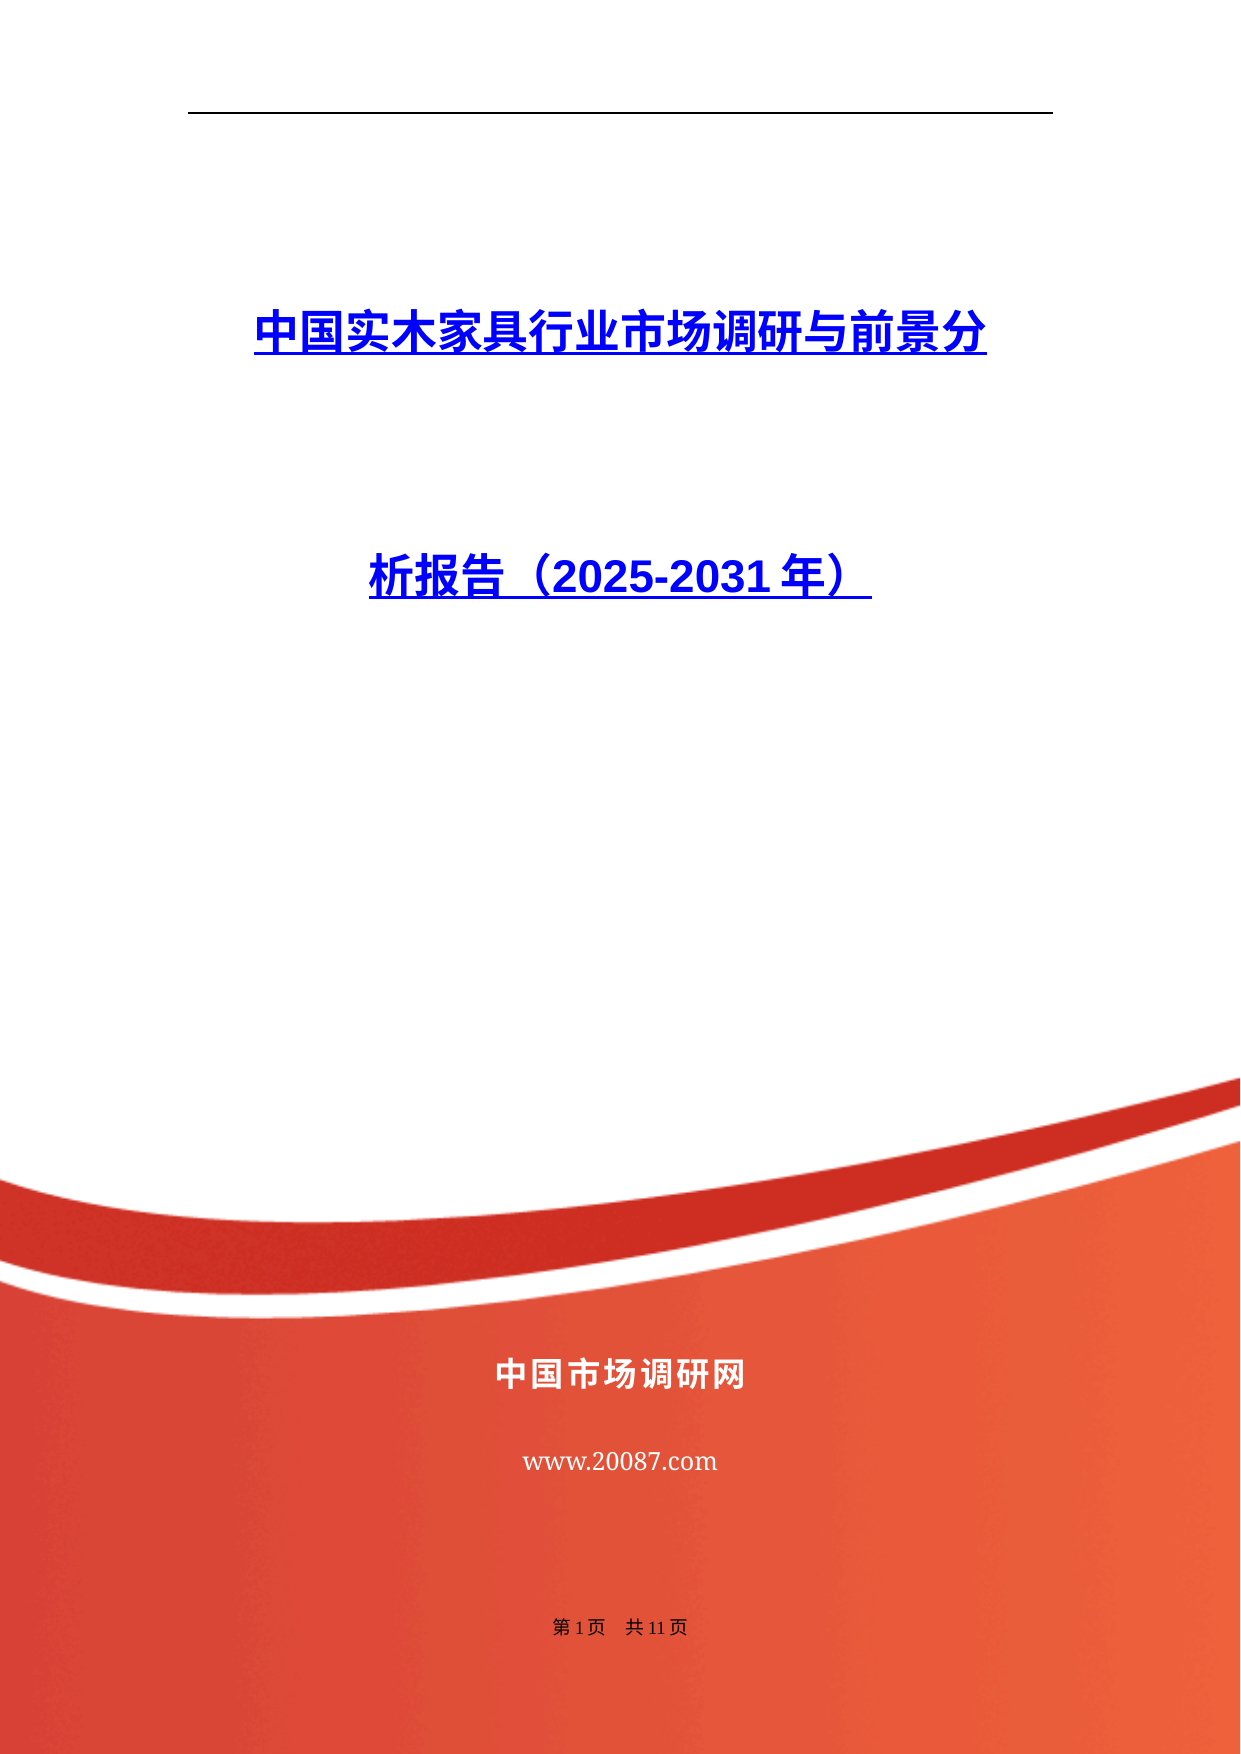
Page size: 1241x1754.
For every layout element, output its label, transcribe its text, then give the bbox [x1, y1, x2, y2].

text www.20087.com [187, 1428, 1053, 1493]
picture [0, 1006, 1241, 1754]
table_header 中国实木家具行业市场调研与前景分析报告（2025-2031年） [188, 207, 1053, 773]
subtitle 中国市场调研网 [187, 1339, 1053, 1404]
